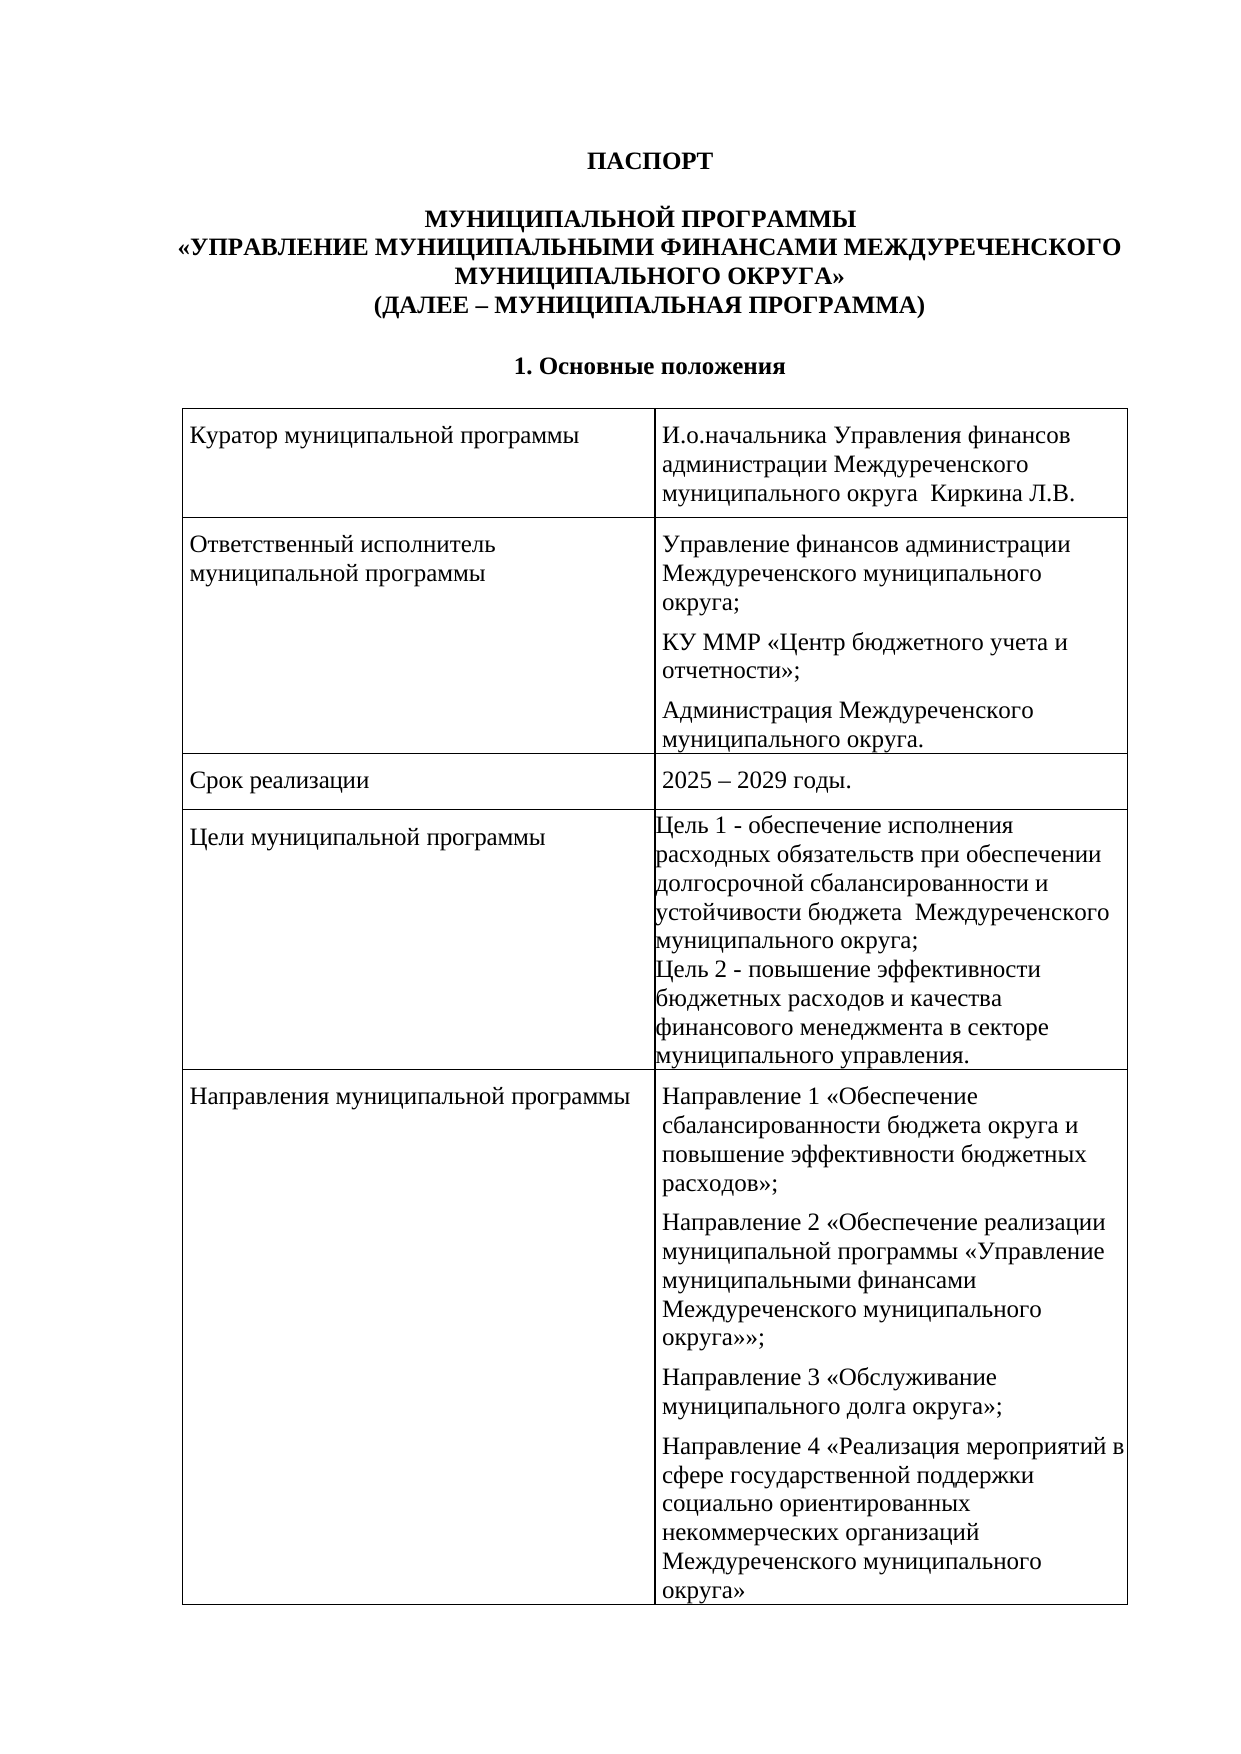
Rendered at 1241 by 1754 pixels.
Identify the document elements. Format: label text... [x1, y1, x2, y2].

table_cell Цели муниципальной программы [183, 810, 654, 1069]
text «УПРАВЛЕНИЕ МУНИЦИПАЛЬНЫМИ ФИНАНСАМИ МЕЖДУРЕЧЕНСКОГО МУНИЦИПАЛЬНОГО ОКРУГА» [148, 232, 1152, 290]
table_header Куратор муниципальной программы [183, 409, 654, 517]
table_header И.о.начальника Управления финансов администрации Междуреченского муниципального округа Киркина Л.В. [656, 409, 1127, 517]
table_cell Цель 1 - обеспечение исполнения расходных обязательств при обеспечении долгосрочной сбалансированности и устойчивости бюджета Междуреченского муниципального округа; Цель 2 - повышение эффективности бюджетных расходов и качества финансового менеджмента в секторе муниципального управления. [656, 810, 1127, 1069]
text (ДАЛЕЕ – МУНИЦИПАЛЬНАЯ ПРОГРАММА) [148, 290, 1152, 319]
table_cell Ответственный исполнитель муниципальной программы [183, 518, 654, 753]
table_cell 2025 – 2029 годы. [656, 754, 1127, 809]
text МУНИЦИПАЛЬНОЙ ПРОГРАММЫ [148, 204, 1152, 232]
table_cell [183, 1070, 654, 1603]
table_cell Срок реализации [183, 754, 654, 809]
text 1. Основные положения [148, 351, 1152, 380]
text ПАСПОРТ [179, 146, 1120, 175]
table_cell Управление финансов администрации Междуреченского муниципального округа; КУ ММР «Центр бюджетного учета и отчетности»; Администрация Междуреченского муниципального округа. [656, 518, 1127, 753]
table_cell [656, 1070, 1127, 1603]
